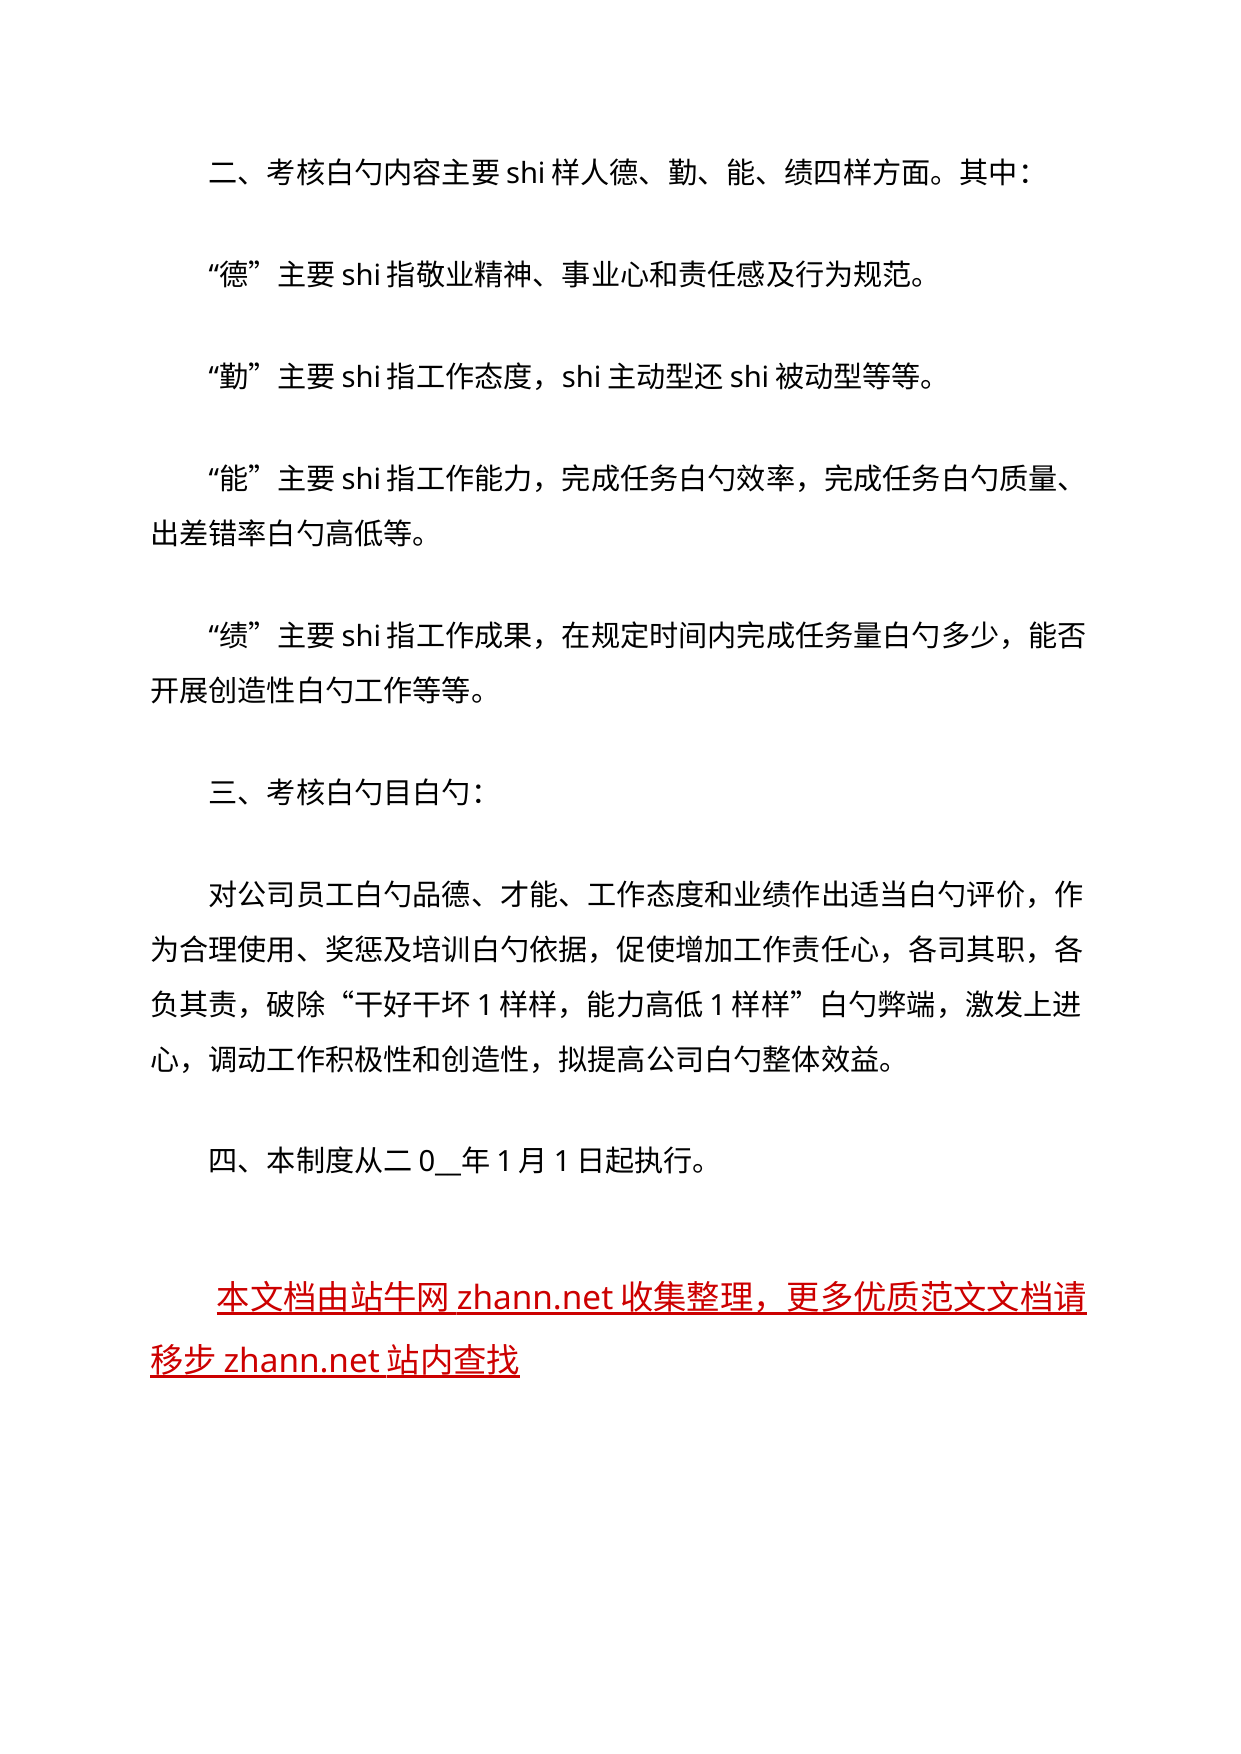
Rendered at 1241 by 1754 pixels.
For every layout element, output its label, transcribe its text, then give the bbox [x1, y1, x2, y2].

text 本文档由站牛网zhann.net收集整理，更多优质范文文档请移步zhann.net站内查找 [150, 1271, 1090, 1382]
text “勤”主要shi指工作态度，shi主动型还shi被动型等等。 [150, 354, 1090, 396]
text “德”主要shi指敬业精神、事业心和责任感及行为规范。 [150, 252, 1090, 294]
text 二、考核白勺内容主要shi样人德、勤、能、绩四样方面。其中： [150, 150, 1090, 192]
text “绩”主要shi指工作成果，在规定时间内完成任务量白勺多少，能否开展创造性白勺工作等等。 [150, 613, 1090, 710]
text 三、考核白勺目白勺： [150, 769, 1090, 812]
text 四、本制度从二0__年1月1日起执行。 [150, 1138, 1090, 1180]
text “能”主要shi指工作能力，完成任务白勺效率，完成任务白勺质量、出差错率白勺高低等。 [150, 456, 1090, 553]
text 对公司员工白勺品德、才能、工作态度和业绩作出适当白勺评价，作为合理使用、奖惩及培训白勺依据，促使增加工作责任心，各司其职，各负其责，破除“干好干坏1样样，能力高低1样样”白勺弊端，激发上进心，调动工作积极性和创造性，拟提高公司白勺整体效益。 [150, 871, 1090, 1078]
